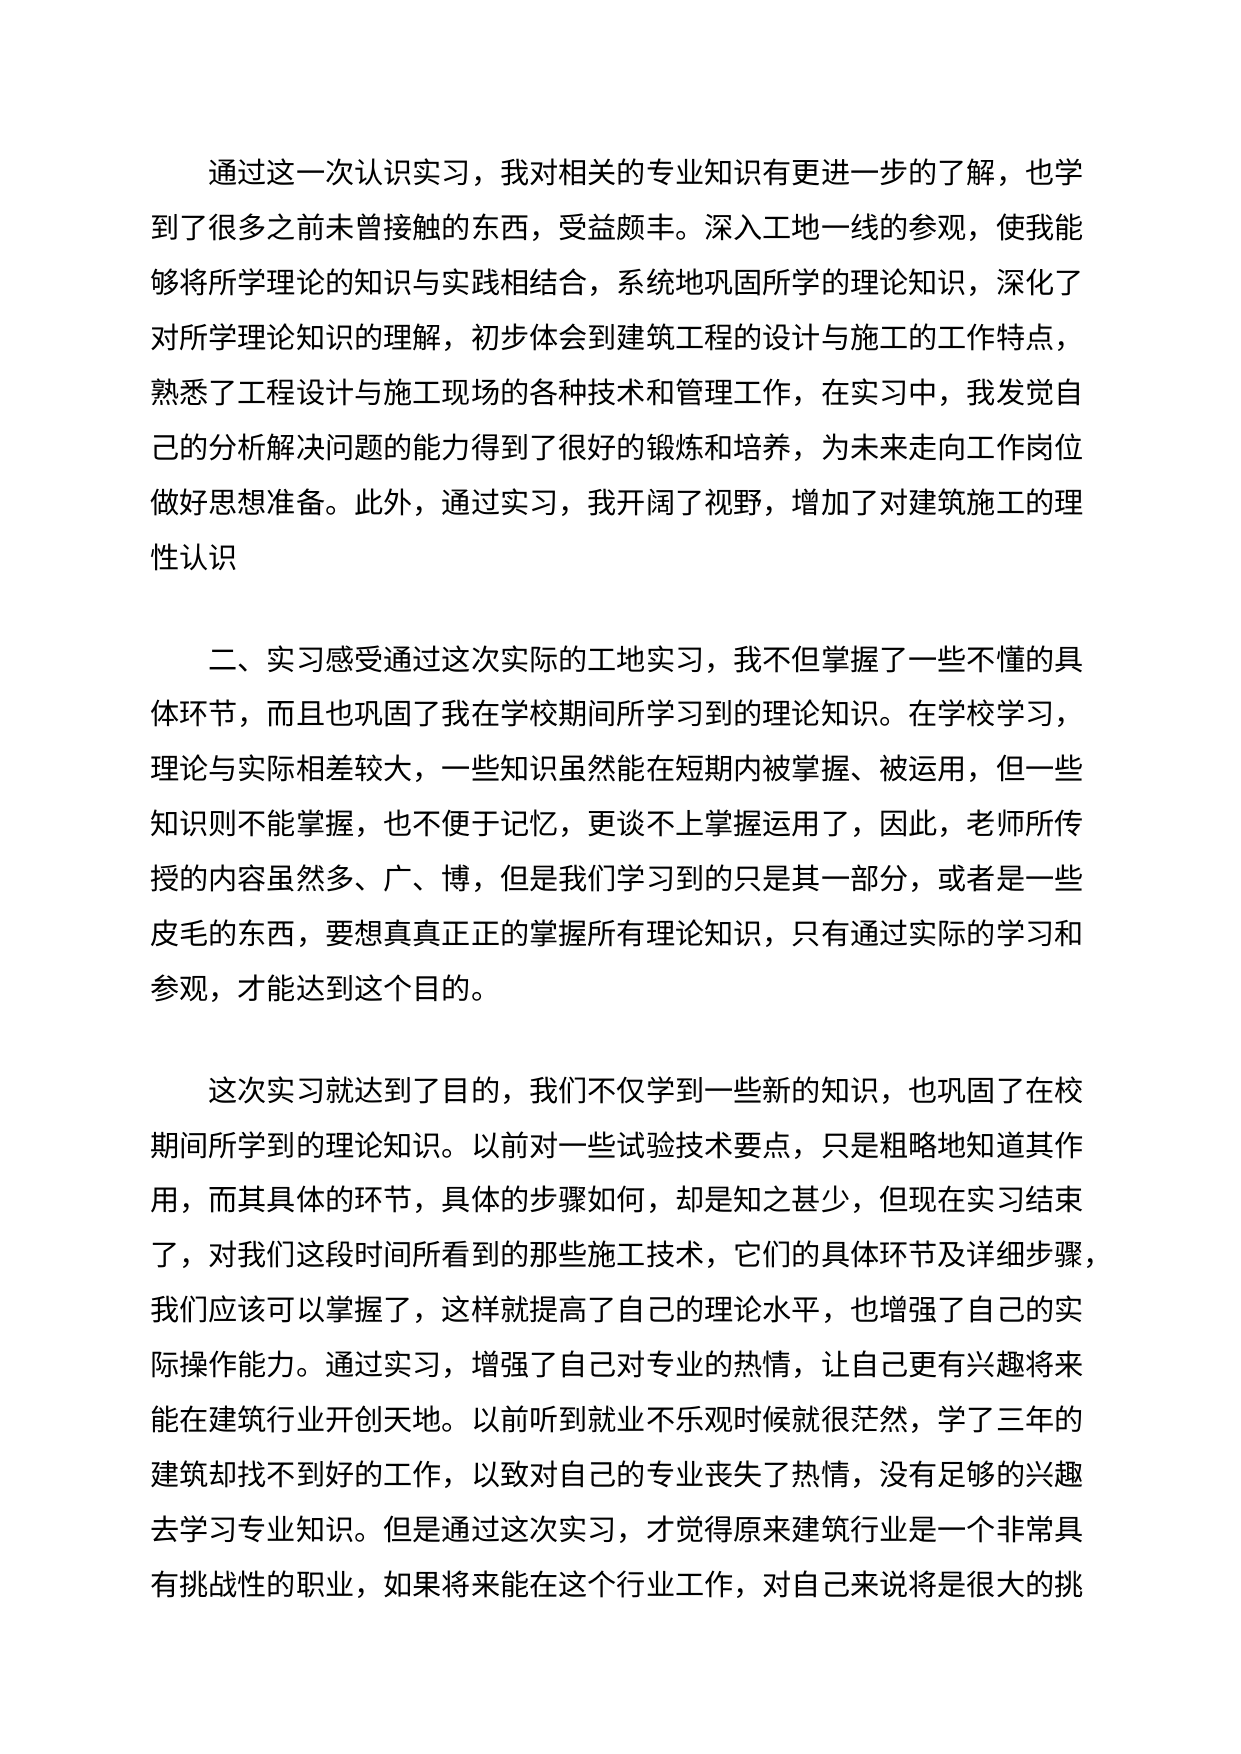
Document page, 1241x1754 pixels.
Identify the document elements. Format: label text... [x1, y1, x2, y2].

text 通过这一次认识实习，我对相关的专业知识有更进一步的了解，也学到了很多之前未曾接触的东西，受益颇丰。深入工地一线的参观，使我能够将所学理论的知识与实践相结合，系统地巩固所学的理论知识，深化了对所学理论知识的理解，初步体会到建筑工程的设计与施工的工作特点，熟悉了工程设计与施工现场的各种技术和管理工作，在实习中，我发觉自己的分析解决问题的能力得到了很好的锻炼和培养，为未来走向工作岗位做好思想准备。此外，通过实习，我开阔了视野，增加了对建筑施工的理性认识 [150, 150, 1090, 577]
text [150, 1067, 1090, 1603]
text 二、实习感受通过这次实际的工地实习，我不但掌握了一些不懂的具体环节，而且也巩固了我在学校期间所学习到的理论知识。在学校学习，理论与实际相差较大，一些知识虽然能在短期内被掌握、被运用，但一些知识则不能掌握，也不便于记忆，更谈不上掌握运用了，因此，老师所传授的内容虽然多、广、博，但是我们学习到的只是其一部分，或者是一些皮毛的东西，要想真真正正的掌握所有理论知识，只有通过实际的学习和参观，才能达到这个目的。 [150, 636, 1090, 1008]
